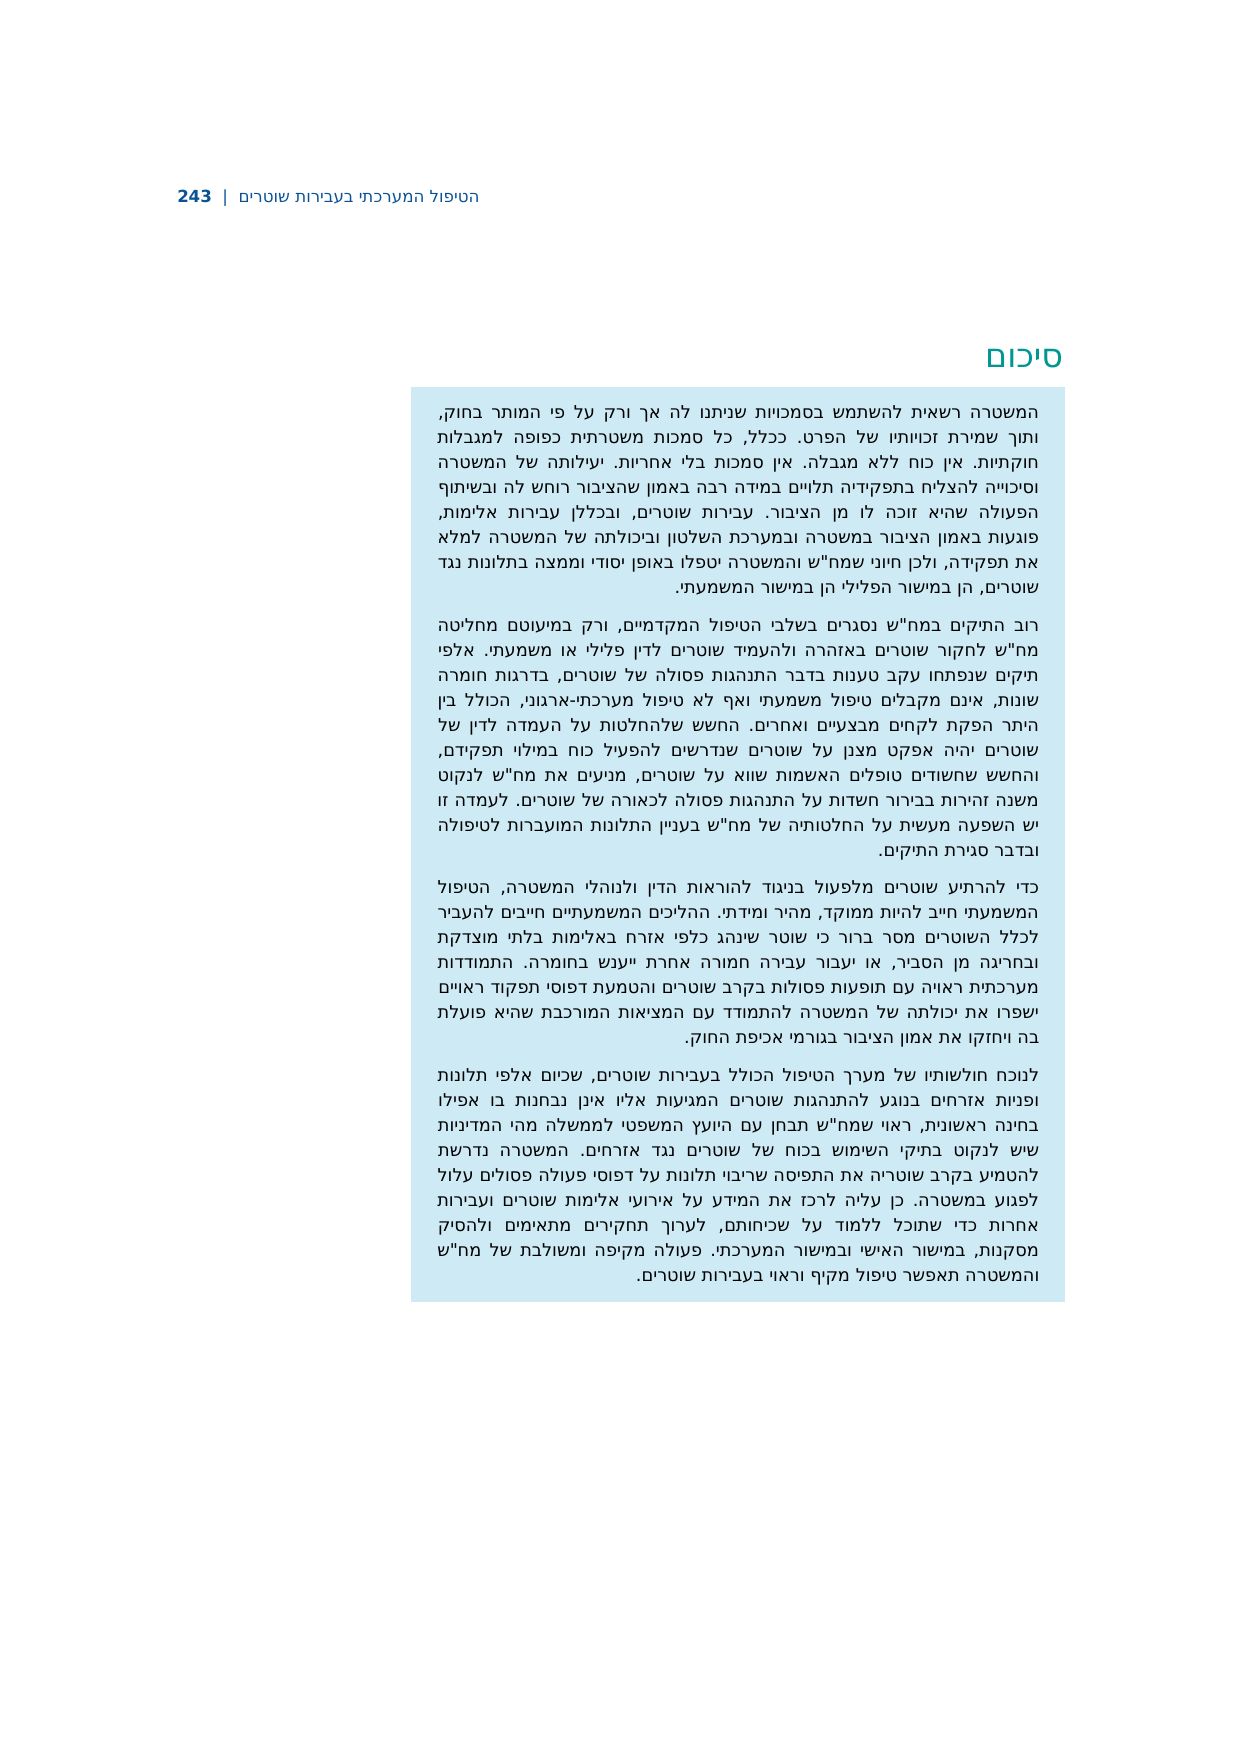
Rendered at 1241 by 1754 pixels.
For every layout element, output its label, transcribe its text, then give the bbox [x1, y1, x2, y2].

text סיכום [413, 337, 1063, 375]
text לנוכח חולשותיו של מערך הטיפול הכולל בעבירות שוטרים, שכיום אלפי תלונות ופניות אזרחים בנוגע להתנהגות שוטרים המגיעות אליו אינן נבחנות בו אפילו בחינה ראשונית, ראוי שמח"ש תבחן עם היועץ המשפטי לממשלה מהי המדיניות שיש לנקוט בתיקי השימוש בכוח של שוטרים נגד אזרחים. המשטרה נדרשת להטמיע בקרב שוטריה את התפיסה שריבוי תלונות על דפוסי פעולה פסולים עלול לפגוע במשטרה. כן עליה לרכז את המידע על אירועי אלימות שוטרים ועבירות אחרות כדי שתוכל ללמוד על שכיחותם, לערוך תחקירים מתאימים ולהסיק מסקנות, במישור האישי ובמישור המערכתי. פעולה מקיפה ומשולבת של מח"ש והמשטרה תאפשר טיפול מקיף וראוי בעבירות שוטרים. [414, 1050, 1062, 1299]
text כדי להרתיע שוטרים מלפעול בניגוד להוראות הדין ולנוהלי המשטרה, הטיפול המשמעתי חייב להיות ממוקד, מהיר ומידתי. ההליכים המשמעתיים חייבים להעביר לכלל השוטרים מסר ברור כי שוטר שינהג כלפי אזרח באלימות בלתי מוצדקת ובחריגה מן הסביר, או יעבור עבירה חמורה אחרת ייענש בחומרה. התמודדות מערכתית ראויה עם תופעות פסולות בקרב שוטרים והטמעת דפוסי תפקוד ראויים ישפרו את יכולתה של המשטרה להתמודד עם המציאות המורכבת שהיא פועלת בה ויחזקו את אמון הציבור בגורמי אכיפת החוק. [414, 862, 1062, 1049]
text רוב התיקים במח"ש נסגרים בשלבי הטיפול המקדמיים, ורק במיעוטם מחליטה מח"ש לחקור שוטרים באזהרה ולהעמיד שוטרים לדין פלילי או משמעתי. אלפי תיקים שנפתחו עקב טענות בדבר התנהגות פסולה של שוטרים, בדרגות חומרה שונות, אינם מקבלים טיפול משמעתי ואף לא טיפול מערכתי-ארגוני, הכולל בין היתר הפקת לקחים מבצעיים ואחרים. החשש שלהחלטות על העמדה לדין של שוטרים יהיה אפקט מצנן על שוטרים שנדרשים להפעיל כוח במילוי תפקידם, והחשש שחשודים טופלים האשמות שווא על שוטרים, מניעים את מח"ש לנקוט משנה זהירות בבירור חשדות על התנהגות פסולה לכאורה של שוטרים. לעמדה זו יש השפעה מעשית על החלטותיה של מח"ש בעניין התלונות המועברות לטיפולה ובדבר סגירת התיקים. [414, 600, 1062, 861]
text המשטרה רשאית להשתמש בסמכויות שניתנו לה אך ורק על פי המותר בחוק, ותוך שמירת זכויותיו של הפרט. ככלל, כל סמכות משטרתית כפופה למגבלות חוקתיות. אין כוח ללא מגבלה. אין סמכות בלי אחריות. יעילותה של המשטרה וסיכוייה להצליח בתפקידיה תלויים במידה רבה באמון שהציבור רוחש לה ובשיתוף הפעולה שהיא זוכה לו מן הציבור. עבירות שוטרים, ובכללן עבירות אלימות, פוגעות באמון הציבור במשטרה ובמערכת השלטון וביכולתה של המשטרה למלא את תפקידה, ולכן חיוני שמח"ש והמשטרה יטפלו באופן יסודי וממצה בתלונות נגד שוטרים, הן במישור הפלילי הן במישור המשמעתי. [414, 391, 1062, 599]
